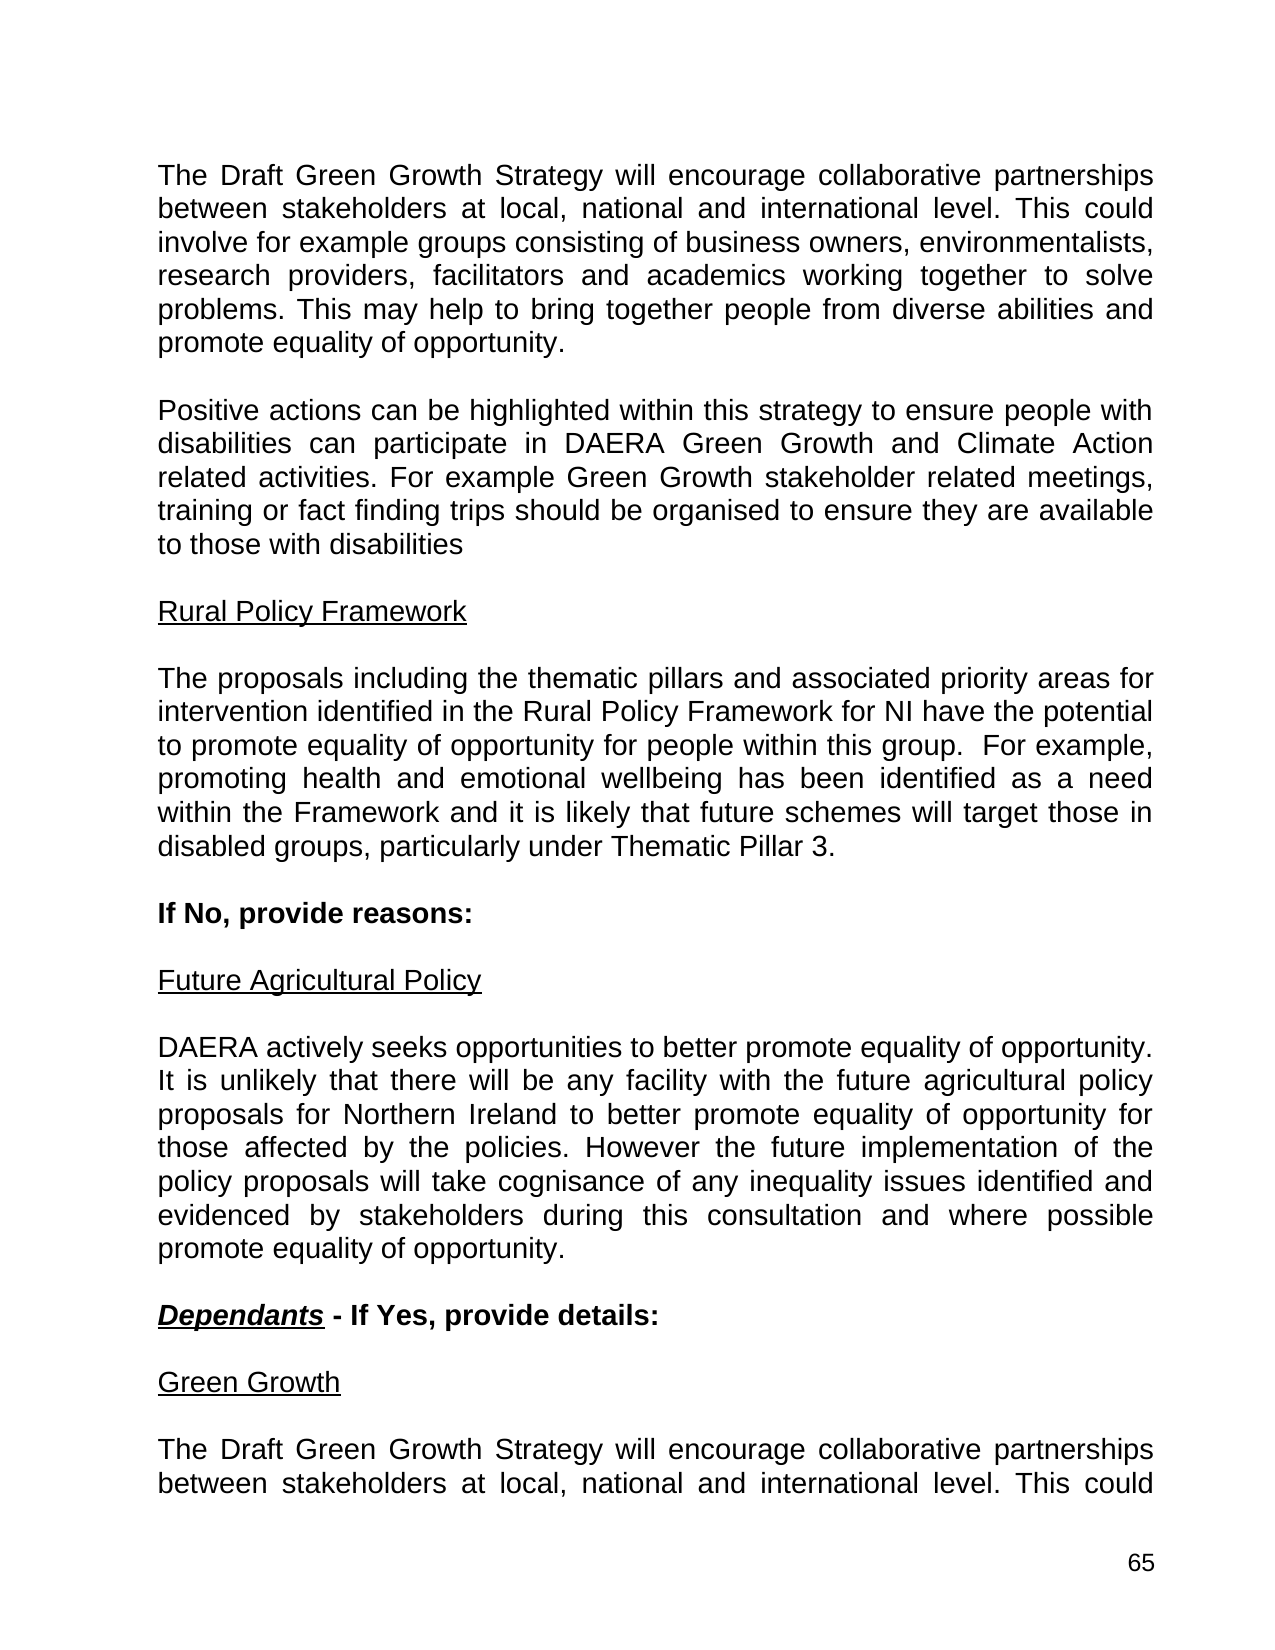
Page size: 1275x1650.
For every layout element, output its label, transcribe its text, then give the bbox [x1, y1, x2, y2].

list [157, 1432, 1155, 1499]
text If No, provide reasons: [157, 896, 1155, 929]
list DAERA actively seeks opportunities to better promote equality of opportunity. [157, 1030, 1155, 1063]
list The proposals including the thematic pillars and associated priority areas for intervention identified in the Rural Policy Framework for NI have the potential to promote equality of opportunity for people within this group. For example, promoting health and emotional wellbeing has been identified as a need within the Framework and it is likely that future schemes will target those in disabled groups, particularly under Thematic Pillar 3. [157, 661, 1155, 862]
list Positive actions can be highlighted within this strategy to ensure people with disabilities can participate in DAERA Green Growth and Climate Action related activities. For example Green Growth stakeholder related meetings, training or fact finding trips should be organised to ensure they are available to those with disabilities [157, 393, 1155, 560]
list The Draft Green Growth Strategy will encourage collaborative partnerships between stakeholders at local, national and international level. This could involve for example groups consisting of business owners, environmentalists, research providers, facilitators and academics working together to solve problems. This may help to bring together people from diverse abilities and promote equality of opportunity. [157, 158, 1155, 359]
list Future Agricultural Policy [157, 963, 1155, 996]
text Dependants - If Yes, provide details: [157, 1298, 1155, 1332]
list It is unlikely that there will be any facility with the future agricultural policy proposals for Northern Ireland to better promote equality of opportunity for those affected by the policies. However the future implementation of the policy proposals will take cognisance of any inequality issues identified and evidenced by stakeholders during this consultation and where possible promote equality of opportunity. [157, 1063, 1155, 1265]
list Rural Policy Framework [157, 594, 1155, 627]
list Green Growth [157, 1365, 1155, 1399]
